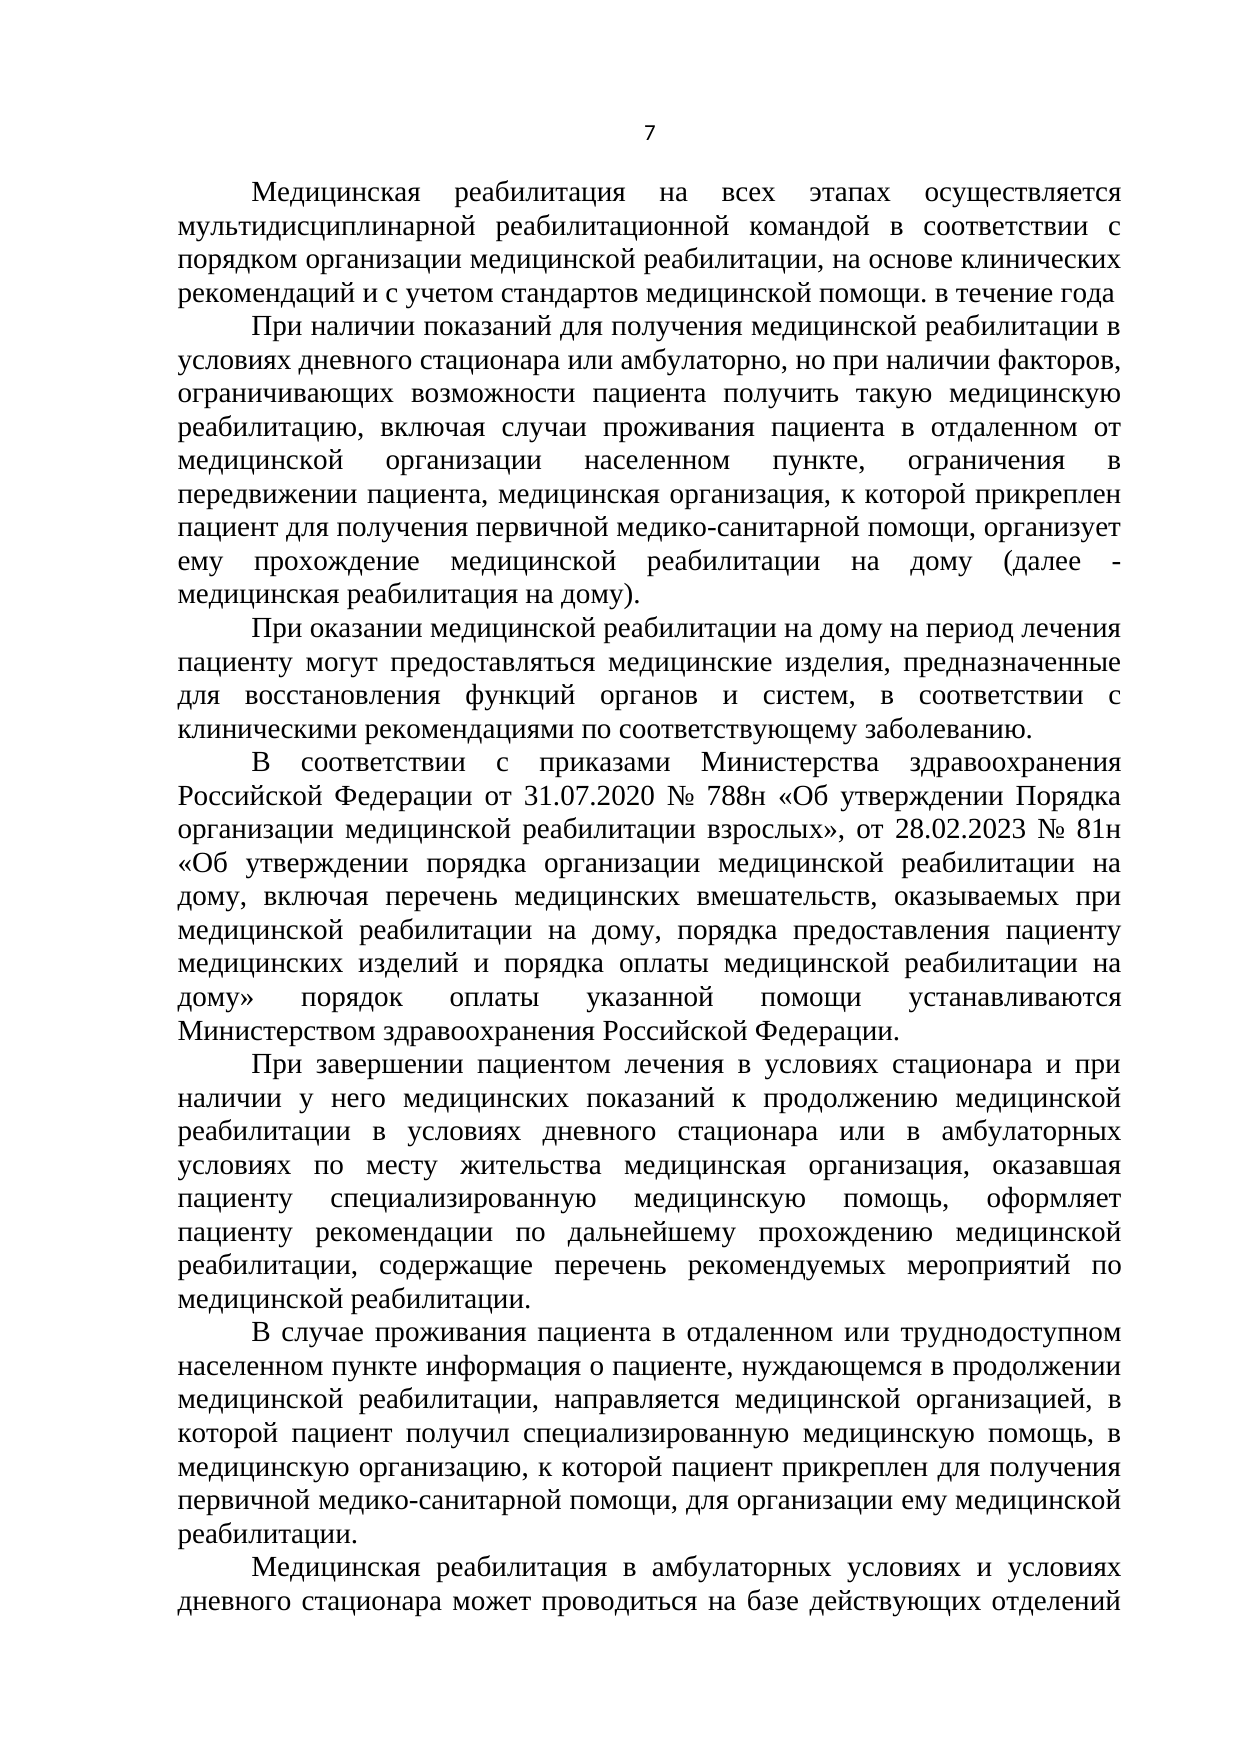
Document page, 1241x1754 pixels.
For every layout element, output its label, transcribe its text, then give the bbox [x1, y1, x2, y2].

text В случае проживания пациента в отдаленном или труднодоступном населенном пункте информация о пациенте, нуждающемся в продолжении медицинской реабилитации, направляется медицинской организацией, в которой пациент получил специализированную медицинскую помощь, в медицинскую организацию, к которой пациент прикреплен для получения первичной медико-санитарной помощи, для организации ему медицинской реабилитации. [177, 1314, 1122, 1549]
text При наличии показаний для получения медицинской реабилитации в условиях дневного стационара или амбулаторно, но при наличии факторов, ограничивающих возможности пациента получить такую медицинскую реабилитацию, включая случаи проживания пациента в отдаленном от медицинской организации населенном пункте, ограничения в передвижении пациента, медицинская организация, к которой прикреплен пациент для получения первичной медико-санитарной помощи, организует ему прохождение медицинской реабилитации на дому (далее - медицинская реабилитация на дому). [177, 308, 1122, 610]
text Медицинская реабилитация на всех этапах осуществляется мультидисциплинарной реабилитационной командой в соответствии с порядком организации медицинской реабилитации, на основе клинических рекомендаций и с учетом стандартов медицинской помощи. в течение года [177, 174, 1122, 308]
text В соответствии с приказами Министерства здравоохранения Российской Федерации от 31.07.2020 № 788н «Об утверждении Порядка организации медицинской реабилитации взрослых», от 28.02.2023 № 81н «Об утверждении порядка организации медицинской реабилитации на дому, включая перечень медицинских вмешательств, оказываемых при медицинской реабилитации на дому, порядка предоставления пациенту медицинских изделий и порядка оплаты медицинской реабилитации на дому» порядок оплаты указанной помощи устанавливаются Министерством здравоохранения Российской Федерации. [177, 744, 1122, 1046]
text При оказании медицинской реабилитации на дому на период лечения пациенту могут предоставляться медицинские изделия, предназначенные для восстановления функций органов и систем, в соответствии с клиническими рекомендациями по соответствующему заболеванию. [177, 610, 1122, 744]
text При завершении пациентом лечения в условиях стационара и при наличии у него медицинских показаний к продолжению медицинской реабилитации в условиях дневного стационара или в амбулаторных условиях по месту жительства медицинская организация, оказавшая пациенту специализированную медицинскую помощь, оформляет пациенту рекомендации по дальнейшему прохождению медицинской реабилитации, содержащие перечень рекомендуемых мероприятий по медицинской реабилитации. [177, 1046, 1122, 1314]
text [177, 1549, 1122, 1616]
